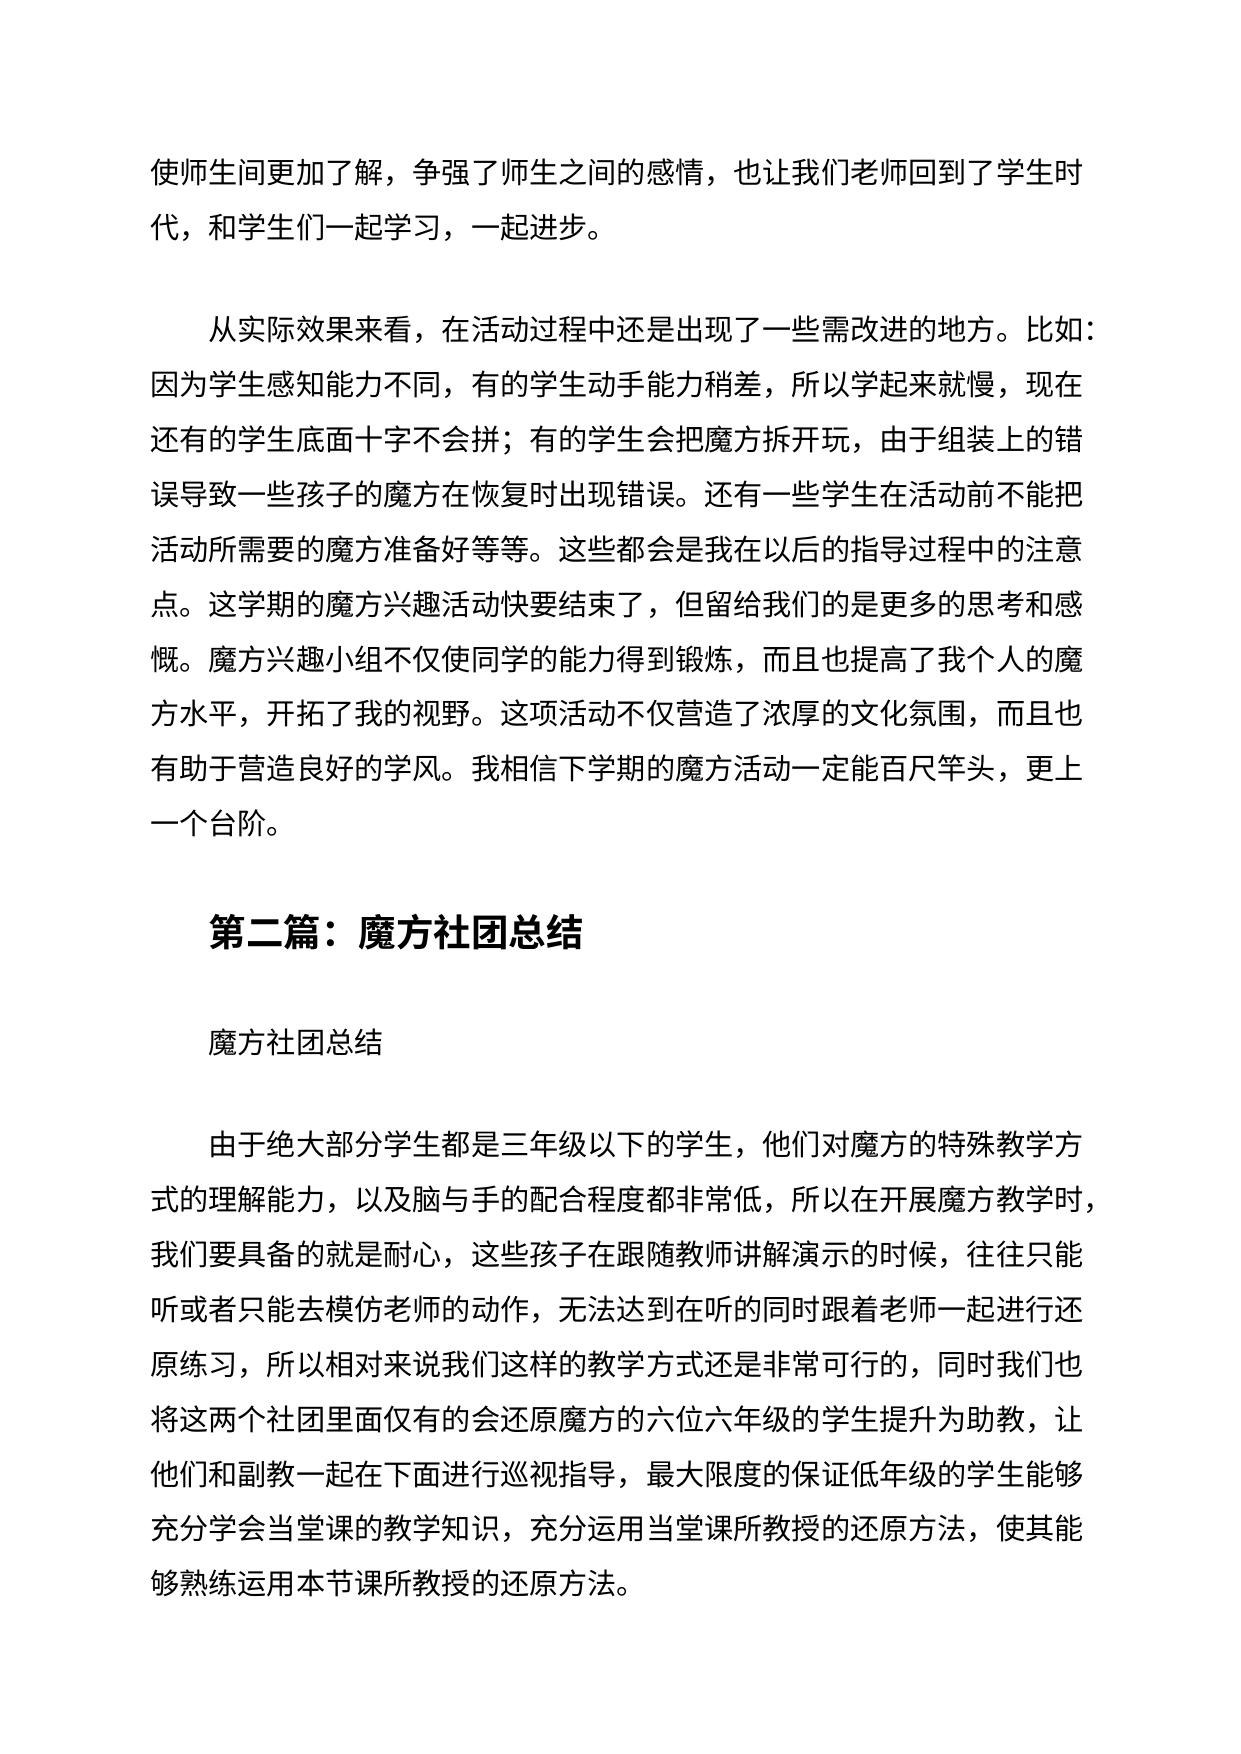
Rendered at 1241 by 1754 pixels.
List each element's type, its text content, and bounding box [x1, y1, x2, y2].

text 从实际效果来看，在活动过程中还是出现了一些需改进的地方。比如：因为学生感知能力不同，有的学生动手能力稍差，所以学起来就慢，现在还有的学生底面十字不会拼；有的学生会把魔方拆开玩，由于组装上的错误导致一些孩子的魔方在恢复时出现错误。还有一些学生在活动前不能把活动所需要的魔方准备好等等。这些都会是我在以后的指导过程中的注意点。这学期的魔方兴趣活动快要结束了，但留给我们的是更多的思考和感慨。魔方兴趣小组不仅使同学的能力得到锻炼，而且也提高了我个人的魔方水平，开拓了我的视野。这项活动不仅营造了浓厚的文化氛围，而且也有助于营造良好的学风。我相信下学期的魔方活动一定能百尺竿头，更上一个台阶。 [150, 307, 1090, 843]
text 由于绝大部分学生都是三年级以下的学生，他们对魔方的特殊教学方式的理解能力，以及脑与手的配合程度都非常低，所以在开展魔方教学时，我们要具备的就是耐心，这些孩子在跟随教师讲解演示的时候，往往只能听或者只能去模仿老师的动作，无法达到在听的同时跟着老师一起进行还原练习，所以相对来说我们这样的教学方式还是非常可行的，同时我们也将这两个社团里面仅有的会还原魔方的六位六年级的学生提升为助教，让他们和副教一起在下面进行巡视指导，最大限度的保证低年级的学生能够充分学会当堂课的教学知识，充分运用当堂课所教授的还原方法，使其能够熟练运用本节课所教授的还原方法。 [150, 1122, 1090, 1603]
text 魔方社团总结 [150, 1020, 1090, 1062]
text 第二篇：魔方社团总结 [150, 902, 1090, 957]
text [150, 150, 1090, 247]
